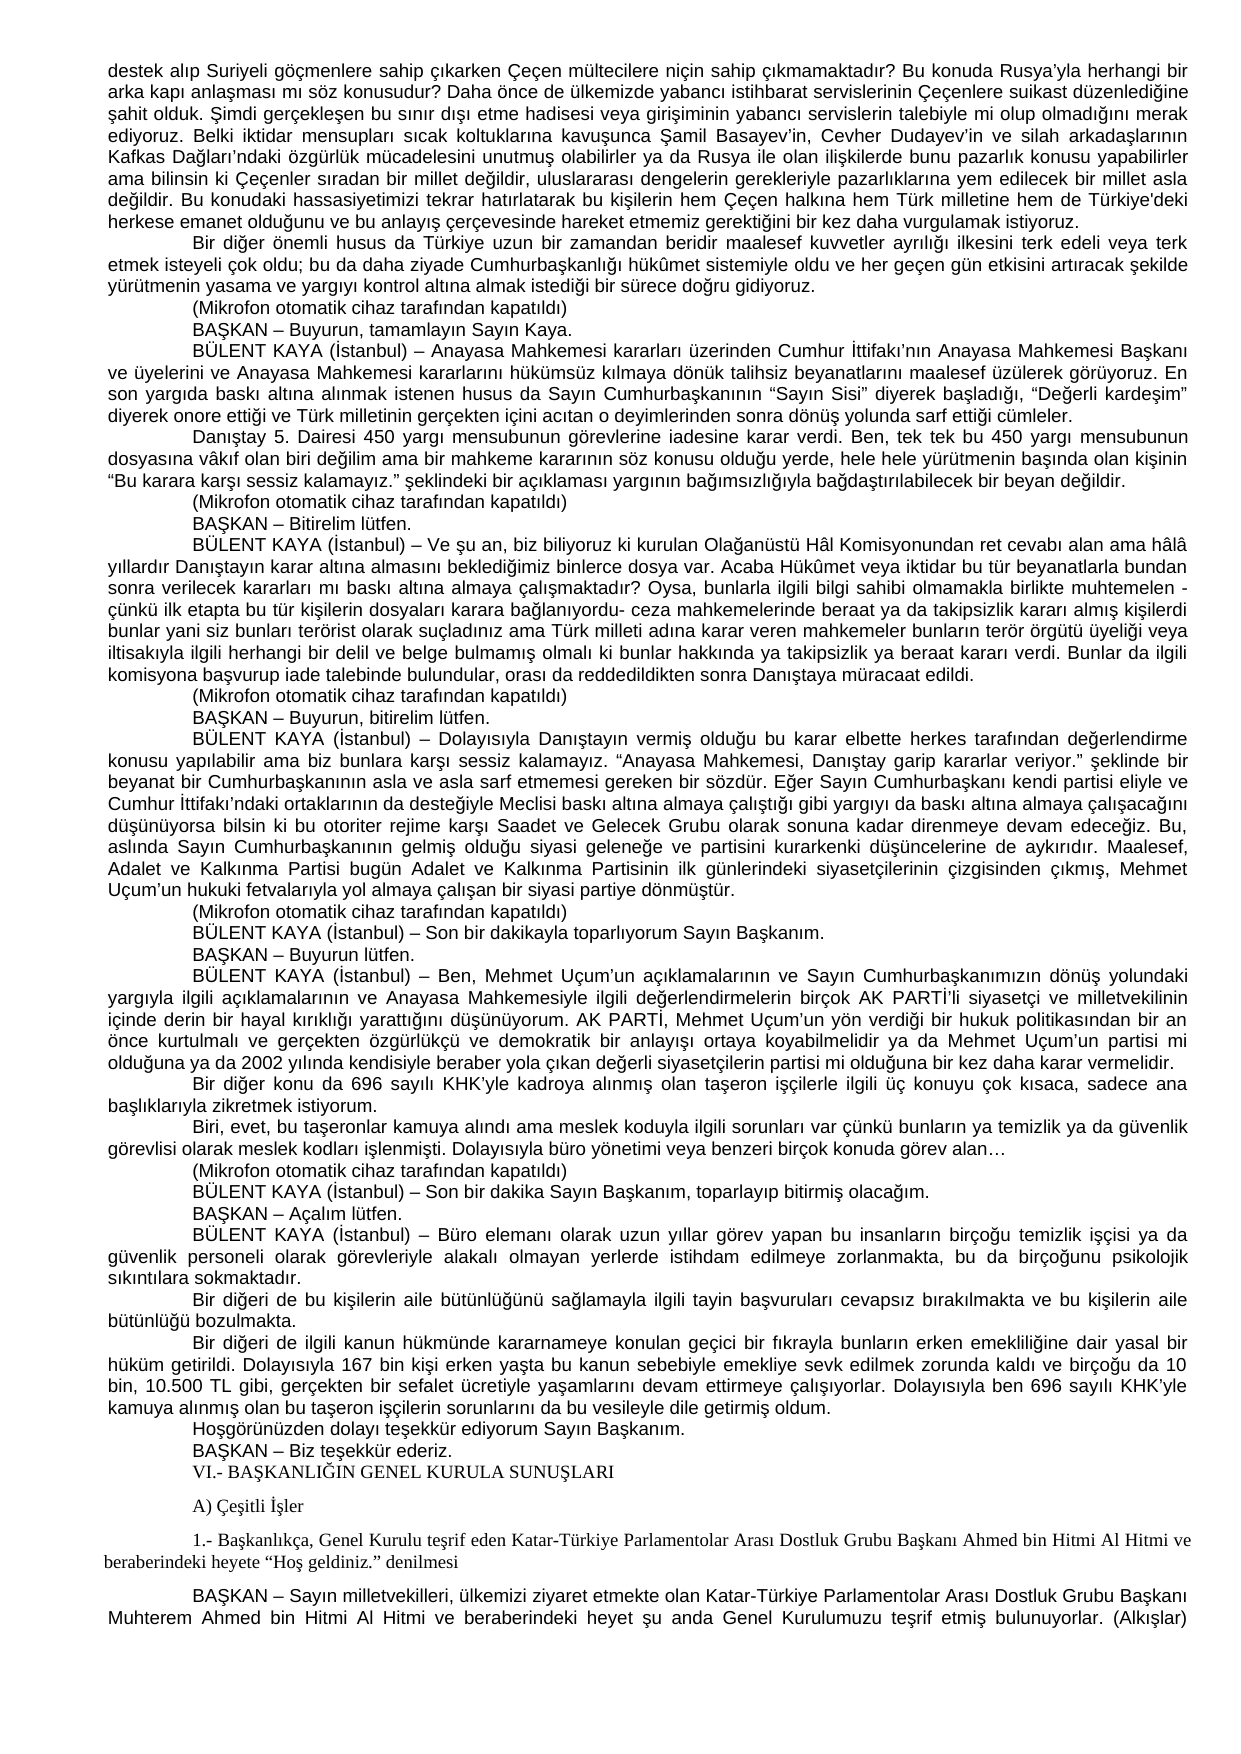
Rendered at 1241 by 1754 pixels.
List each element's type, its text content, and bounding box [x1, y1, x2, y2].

text BÜLENT KAYA (İstanbul) – Dolayısıyla Danıştayın vermiş olduğu bu karar elbette herkes tarafından değerlendirme konusu yapılabilir ama biz bunlara karşı sessiz kalamayız. “Anayasa Mahkemesi, Danıştay garip kararlar veriyor.” şeklinde bir beyanat bir Cumhurbaşkanının asla ve asla sarf etmemesi gereken bir sözdür. Eğer Sayın Cumhurbaşkanı kendi partisi eliyle ve Cumhur İttifakı’ndaki ortaklarının da desteğiyle Meclisi baskı altına almaya çalıştığı gibi yargıyı da baskı altına almaya çalışacağını düşünüyorsa bilsin ki bu otoriter rejime karşı Saadet ve Gelecek Grubu olarak sonuna kadar direnmeye devam edeceğiz. Bu, aslında Sayın Cumhurbaşkanının gelmiş olduğu siyasi geleneğe ve partisini kurarkenki düşüncelerine de aykırıdır. Maalesef, Adalet ve Kalkınma Partisi bugün Adalet ve Kalkınma Partisinin ilk günlerindeki siyasetçilerinin çizgisinden çıkmış, Mehmet Uçum’un hukuki fetvalarıyla yol almaya çalışan bir siyasi partiye dönmüştür. [108, 728, 1189, 901]
text BAŞKAN – Buyurun, tamamlayın Sayın Kaya. [108, 318, 1189, 340]
text BAŞKAN – Buyurun lütfen. [108, 944, 1189, 965]
text (Mikrofon otomatik cihaz tarafından kapatıldı) [108, 297, 1189, 318]
text Bir diğeri de bu kişilerin aile bütünlüğünü sağlamayla ilgili tayin başvuruları cevapsız bırakılmakta ve bu kişilerin aile bütünlüğü bozulmakta. [108, 1289, 1189, 1332]
text BÜLENT KAYA (İstanbul) – Anayasa Mahkemesi kararları üzerinden Cumhur İttifakı’nın Anayasa Mahkemesi Başkanı ve üyelerini ve Anayasa Mahkemesi kararlarını hükümsüz kılmaya dönük talihsiz beyanatlarını maalesef üzülerek görüyoruz. En son yargıda baskı altına alınmak istenen husus da Sayın Cumhurbaşkanının “Sayın Sisi” diyerek başladığı, “Değerli kardeşim” diyerek onore ettiği ve Türk milletinin gerçekten içini acıtan o deyimlerinden sonra dönüş yolunda sarf ettiği cümleler. [108, 340, 1189, 426]
text 1.- Başkanlıkça, Genel Kurulu teşrif eden Katar-Türkiye Parlamentolar Arası Dostluk Grubu Başkanı Ahmed bin Hitmi Al Hitmi ve beraberindeki heyete “Hoş geldiniz.” denilmesi [103, 1529, 1193, 1572]
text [108, 1585, 1189, 1628]
text BAŞKAN – Bitirelim lütfen. [108, 512, 1189, 534]
text Biri, evet, bu taşeronlar kamuya alındı ama meslek koduyla ilgili sorunları var çünkü bunların ya temizlik ya da güvenlik görevlisi olarak meslek kodları işlenmişti. Dolayısıyla büro yönetimi veya benzeri birçok konuda görev alan… [108, 1116, 1189, 1159]
text (Mikrofon otomatik cihaz tarafından kapatıldı) [108, 491, 1189, 512]
text (Mikrofon otomatik cihaz tarafından kapatıldı) [108, 685, 1189, 707]
text BÜLENT KAYA (İstanbul) – Son bir dakikayla toparlıyorum Sayın Başkanım. [108, 922, 1189, 944]
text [108, 60, 1189, 232]
text Bir diğer konu da 696 sayılı KHK’yle kadroya alınmış olan taşeron işçilerle ilgili üç konuyu çok kısaca, sadece ana başlıklarıyla zikretmek istiyorum. [108, 1073, 1189, 1116]
text BÜLENT KAYA (İstanbul) – Ve şu an, biz biliyoruz ki kurulan Olağanüstü Hâl Komisyonundan ret cevabı alan ama hâlâ yıllardır Danıştayın karar altına almasını beklediğimiz binlerce dosya var. Acaba Hükûmet veya iktidar bu tür beyanatlarla bundan sonra verilecek kararları mı baskı altına almaya çalışmaktadır? Oysa, bunlarla ilgili bilgi sahibi olmamakla birlikte muhtemelen -çünkü ilk etapta bu tür kişilerin dosyaları karara bağlanıyordu- ceza mahkemelerinde beraat ya da takipsizlik kararı almış kişilerdi bunlar yani siz bunları terörist olarak suçladınız ama Türk milleti adına karar veren mahkemeler bunların terör örgütü üyeliği veya iltisakıyla ilgili herhangi bir delil ve belge bulmamış olmalı ki bunlar hakkında ya takipsizlik ya beraat kararı verdi. Bunlar da ilgili komisyona başvurup iade talebinde bulundular, orası da reddedildikten sonra Danıştaya müracaat edildi. [108, 534, 1189, 685]
text Bir diğeri de ilgili kanun hükmünde kararnameye konulan geçici bir fıkrayla bunların erken emekliliğine dair yasal bir hüküm getirildi. Dolayısıyla 167 bin kişi erken yaşta bu kanun sebebiyle emekliye sevk edilmek zorunda kaldı ve birçoğu da 10 bin, 10.500 TL gibi, gerçekten bir sefalet ücretiyle yaşamlarını devam ettirmeye çalışıyorlar. Dolayısıyla ben 696 sayılı KHK’yle kamuya alınmış olan bu taşeron işçilerin sorunlarını da bu vesileyle dile getirmiş oldum. [108, 1332, 1189, 1418]
text BÜLENT KAYA (İstanbul) – Son bir dakika Sayın Başkanım, toparlayıp bitirmiş olacağım. [108, 1181, 1189, 1202]
text VI.- BAŞKANLIĞIN GENEL KURULA SUNUŞLARI [103, 1461, 1193, 1483]
text (Mikrofon otomatik cihaz tarafından kapatıldı) [108, 1159, 1189, 1181]
text A) Çeşitli İşler [103, 1495, 1193, 1517]
text BAŞKAN – Açalım lütfen. [108, 1202, 1189, 1224]
text BAŞKAN – Biz teşekkür ederiz. [108, 1440, 1189, 1461]
text Bir diğer önemli husus da Türkiye uzun bir zamandan beridir maalesef kuvvetler ayrılığı ilkesini terk edeli veya terk etmek isteyeli çok oldu; bu da daha ziyade Cumhurbaşkanlığı hükûmet sistemiyle oldu ve her geçen gün etkisini artıracak şekilde yürütmenin yasama ve yargıyı kontrol altına almak istediği bir sürece doğru gidiyoruz. [108, 232, 1189, 297]
text BAŞKAN – Buyurun, bitirelim lütfen. [108, 707, 1189, 728]
text BÜLENT KAYA (İstanbul) – Ben, Mehmet Uçum’un açıklamalarının ve Sayın Cumhurbaşkanımızın dönüş yolundaki yargıyla ilgili açıklamalarının ve Anayasa Mahkemesiyle ilgili değerlendirmelerin birçok AK PARTİ’li siyasetçi ve milletvekilinin içinde derin bir hayal kırıklığı yarattığını düşünüyorum. AK PARTİ, Mehmet Uçum’un yön verdiği bir hukuk politikasından bir an önce kurtulmalı ve gerçekten özgürlükçü ve demokratik bir anlayışı ortaya koyabilmelidir ya da Mehmet Uçum’un partisi mi olduğuna ya da 2002 yılında kendisiyle beraber yola çıkan değerli siyasetçilerin partisi mi olduğuna bir kez daha karar vermelidir. [108, 965, 1189, 1073]
text BÜLENT KAYA (İstanbul) – Büro elemanı olarak uzun yıllar görev yapan bu insanların birçoğu temizlik işçisi ya da güvenlik personeli olarak görevleriyle alakalı olmayan yerlerde istihdam edilmeye zorlanmakta, bu da birçoğunu psikolojik sıkıntılara sokmaktadır. [108, 1224, 1189, 1289]
text Danıştay 5. Dairesi 450 yargı mensubunun görevlerine iadesine karar verdi. Ben, tek tek bu 450 yargı mensubunun dosyasına vâkıf olan biri değilim ama bir mahkeme kararının söz konusu olduğu yerde, hele hele yürütmenin başında olan kişinin “Bu karara karşı sessiz kalamayız.” şeklindeki bir açıklaması yargının bağımsızlığıyla bağdaştırılabilecek bir beyan değildir. [108, 426, 1189, 491]
text (Mikrofon otomatik cihaz tarafından kapatıldı) [108, 901, 1189, 922]
text Hoşgörünüzden dolayı teşekkür ediyorum Sayın Başkanım. [108, 1418, 1189, 1440]
